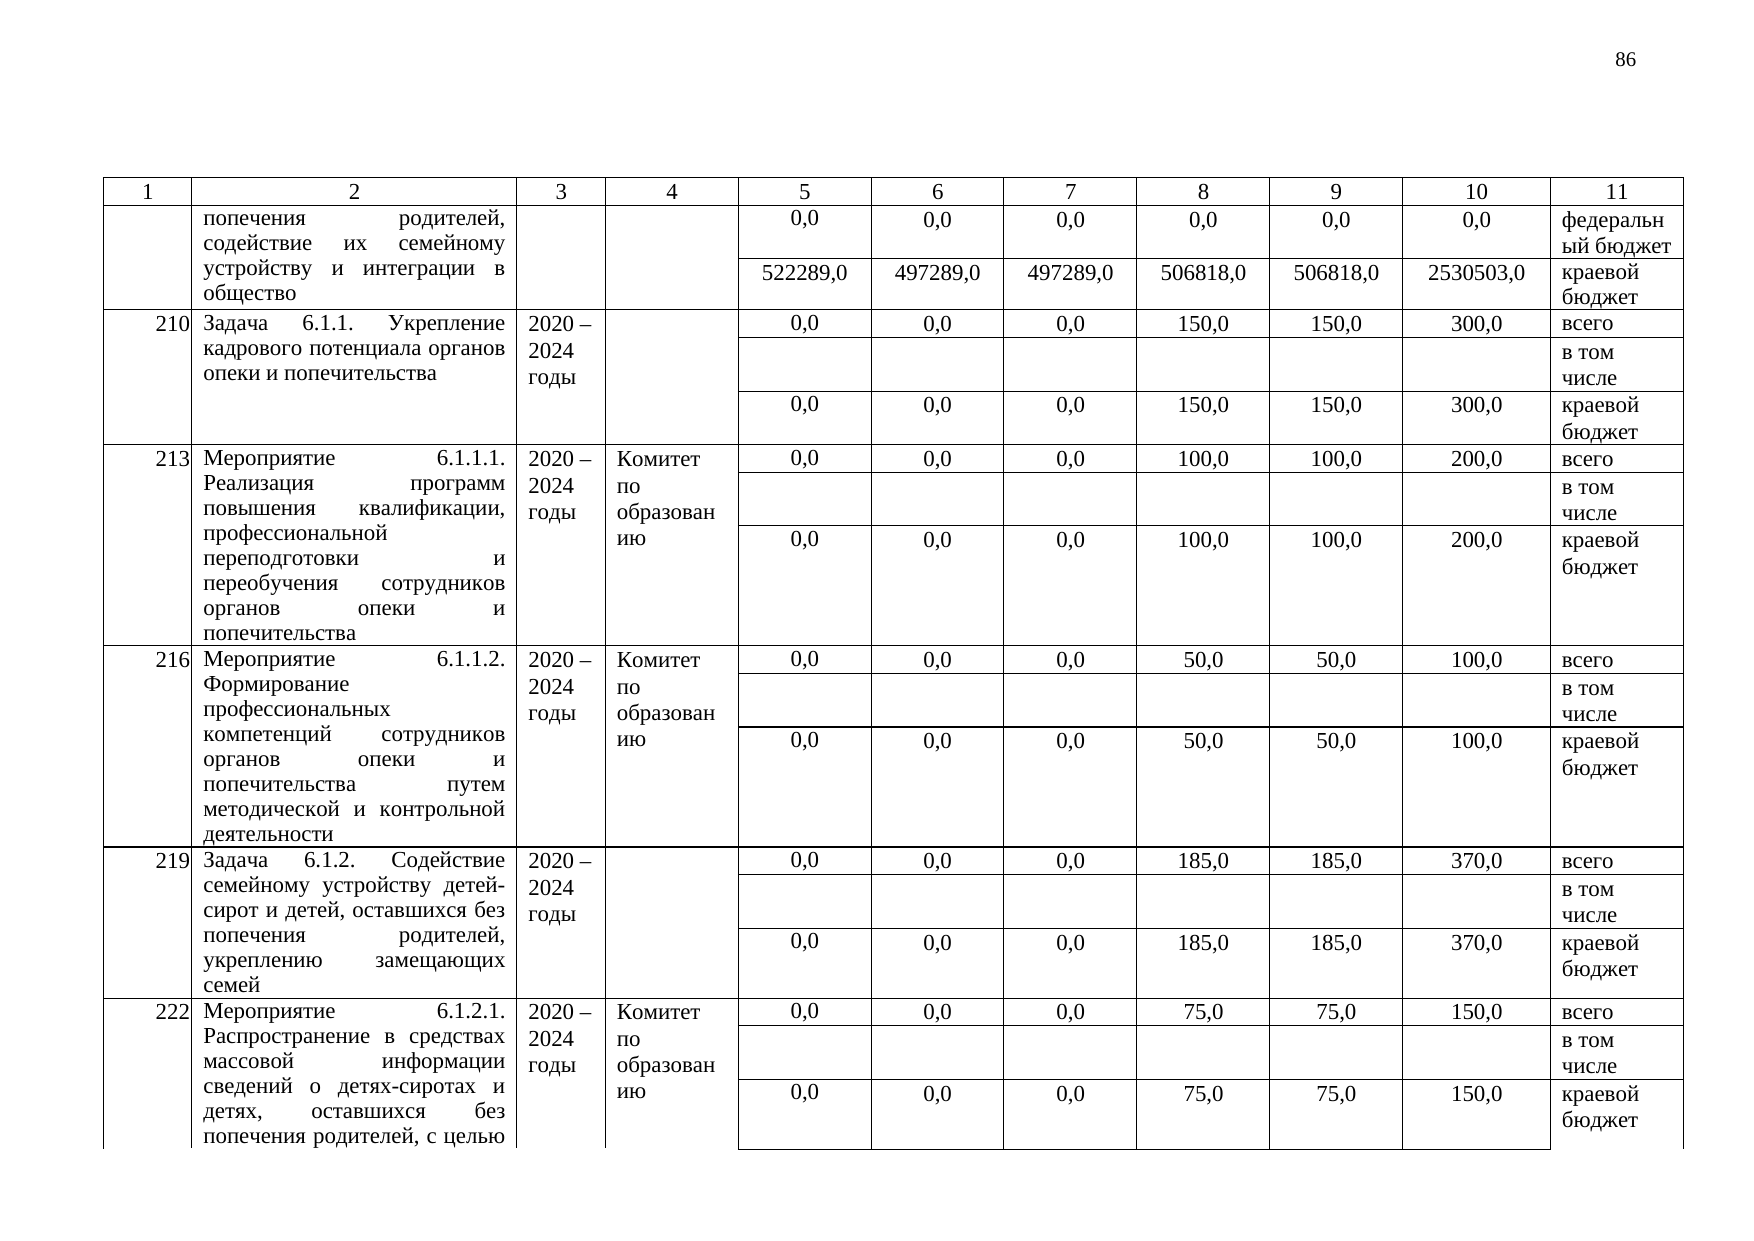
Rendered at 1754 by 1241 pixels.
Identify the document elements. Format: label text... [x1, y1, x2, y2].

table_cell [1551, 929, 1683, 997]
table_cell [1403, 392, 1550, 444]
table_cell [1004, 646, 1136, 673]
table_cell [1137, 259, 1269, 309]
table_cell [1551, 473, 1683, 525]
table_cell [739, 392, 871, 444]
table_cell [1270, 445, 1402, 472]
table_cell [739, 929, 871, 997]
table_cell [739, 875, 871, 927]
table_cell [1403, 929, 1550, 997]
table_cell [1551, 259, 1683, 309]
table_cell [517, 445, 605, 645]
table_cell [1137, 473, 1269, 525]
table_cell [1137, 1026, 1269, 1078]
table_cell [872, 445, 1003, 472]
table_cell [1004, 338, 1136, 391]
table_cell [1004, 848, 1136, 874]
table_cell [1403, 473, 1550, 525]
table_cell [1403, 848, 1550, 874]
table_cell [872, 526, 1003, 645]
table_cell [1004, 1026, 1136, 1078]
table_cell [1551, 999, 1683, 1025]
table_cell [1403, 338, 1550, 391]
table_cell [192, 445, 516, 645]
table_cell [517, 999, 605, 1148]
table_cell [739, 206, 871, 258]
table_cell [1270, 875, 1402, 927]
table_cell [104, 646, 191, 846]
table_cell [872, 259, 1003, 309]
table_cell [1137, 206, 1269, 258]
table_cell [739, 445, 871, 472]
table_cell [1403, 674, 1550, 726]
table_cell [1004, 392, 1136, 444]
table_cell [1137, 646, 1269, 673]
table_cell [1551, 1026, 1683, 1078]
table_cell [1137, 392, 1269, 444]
table_header 2 [192, 178, 516, 204]
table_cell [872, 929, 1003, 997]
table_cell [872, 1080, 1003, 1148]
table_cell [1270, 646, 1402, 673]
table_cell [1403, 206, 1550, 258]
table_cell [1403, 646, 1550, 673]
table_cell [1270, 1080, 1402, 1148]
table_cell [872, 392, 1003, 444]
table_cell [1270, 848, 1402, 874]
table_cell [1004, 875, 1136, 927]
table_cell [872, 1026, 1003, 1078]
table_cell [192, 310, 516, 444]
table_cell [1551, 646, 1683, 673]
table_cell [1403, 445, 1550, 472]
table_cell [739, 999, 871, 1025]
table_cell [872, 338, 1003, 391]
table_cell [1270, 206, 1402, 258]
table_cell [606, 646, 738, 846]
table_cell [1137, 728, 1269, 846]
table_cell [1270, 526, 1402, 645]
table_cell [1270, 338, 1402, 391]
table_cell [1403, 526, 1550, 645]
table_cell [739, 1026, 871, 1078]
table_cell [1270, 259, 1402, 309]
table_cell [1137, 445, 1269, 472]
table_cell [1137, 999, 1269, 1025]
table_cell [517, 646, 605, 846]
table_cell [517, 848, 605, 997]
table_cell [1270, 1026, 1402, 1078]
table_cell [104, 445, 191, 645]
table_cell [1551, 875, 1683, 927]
table_header 11 [1551, 178, 1683, 204]
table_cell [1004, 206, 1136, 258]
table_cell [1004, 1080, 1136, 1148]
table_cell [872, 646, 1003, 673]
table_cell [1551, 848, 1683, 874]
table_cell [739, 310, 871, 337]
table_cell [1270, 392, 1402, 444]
table_header 1 [104, 178, 191, 204]
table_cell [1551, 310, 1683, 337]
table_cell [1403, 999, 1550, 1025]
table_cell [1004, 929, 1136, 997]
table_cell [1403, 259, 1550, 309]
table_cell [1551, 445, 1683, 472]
table_header 10 [1403, 178, 1550, 204]
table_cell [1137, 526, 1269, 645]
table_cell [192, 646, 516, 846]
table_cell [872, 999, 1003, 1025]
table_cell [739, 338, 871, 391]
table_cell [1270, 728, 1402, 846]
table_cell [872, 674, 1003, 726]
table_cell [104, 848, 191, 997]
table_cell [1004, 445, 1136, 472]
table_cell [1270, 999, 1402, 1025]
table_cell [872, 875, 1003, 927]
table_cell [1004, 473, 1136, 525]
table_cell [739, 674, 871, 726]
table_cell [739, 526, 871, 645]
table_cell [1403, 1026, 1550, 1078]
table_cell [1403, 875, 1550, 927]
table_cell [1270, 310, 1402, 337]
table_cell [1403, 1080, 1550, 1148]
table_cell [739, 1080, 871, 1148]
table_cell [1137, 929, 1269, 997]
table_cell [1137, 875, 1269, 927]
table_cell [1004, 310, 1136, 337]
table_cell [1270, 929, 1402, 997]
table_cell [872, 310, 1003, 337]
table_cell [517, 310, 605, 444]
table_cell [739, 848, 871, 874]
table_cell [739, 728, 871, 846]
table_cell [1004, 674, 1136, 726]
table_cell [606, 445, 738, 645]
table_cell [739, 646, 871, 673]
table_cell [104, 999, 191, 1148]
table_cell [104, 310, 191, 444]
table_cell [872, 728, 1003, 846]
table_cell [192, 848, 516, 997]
table_header 5 [739, 178, 871, 204]
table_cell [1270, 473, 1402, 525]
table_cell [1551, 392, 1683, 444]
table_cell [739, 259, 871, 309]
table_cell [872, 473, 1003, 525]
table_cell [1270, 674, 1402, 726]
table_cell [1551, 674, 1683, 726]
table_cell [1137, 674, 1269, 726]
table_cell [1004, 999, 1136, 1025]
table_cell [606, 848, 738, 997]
table_header 8 [1137, 178, 1269, 204]
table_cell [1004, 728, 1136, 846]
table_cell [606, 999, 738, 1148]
table_header 9 [1270, 178, 1402, 204]
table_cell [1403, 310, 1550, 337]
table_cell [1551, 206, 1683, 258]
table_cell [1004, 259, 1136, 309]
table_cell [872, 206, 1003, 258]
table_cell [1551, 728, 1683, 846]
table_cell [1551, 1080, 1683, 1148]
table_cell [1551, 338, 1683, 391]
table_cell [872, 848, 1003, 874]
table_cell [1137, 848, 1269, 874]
table_header 4 [606, 178, 738, 204]
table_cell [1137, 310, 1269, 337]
table_header 3 [517, 178, 605, 204]
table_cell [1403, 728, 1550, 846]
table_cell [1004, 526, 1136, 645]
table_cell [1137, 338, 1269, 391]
table_header 7 [1004, 178, 1136, 204]
table_header 6 [872, 178, 1003, 204]
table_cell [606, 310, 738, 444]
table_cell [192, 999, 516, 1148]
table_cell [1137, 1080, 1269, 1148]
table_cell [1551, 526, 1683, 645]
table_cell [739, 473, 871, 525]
